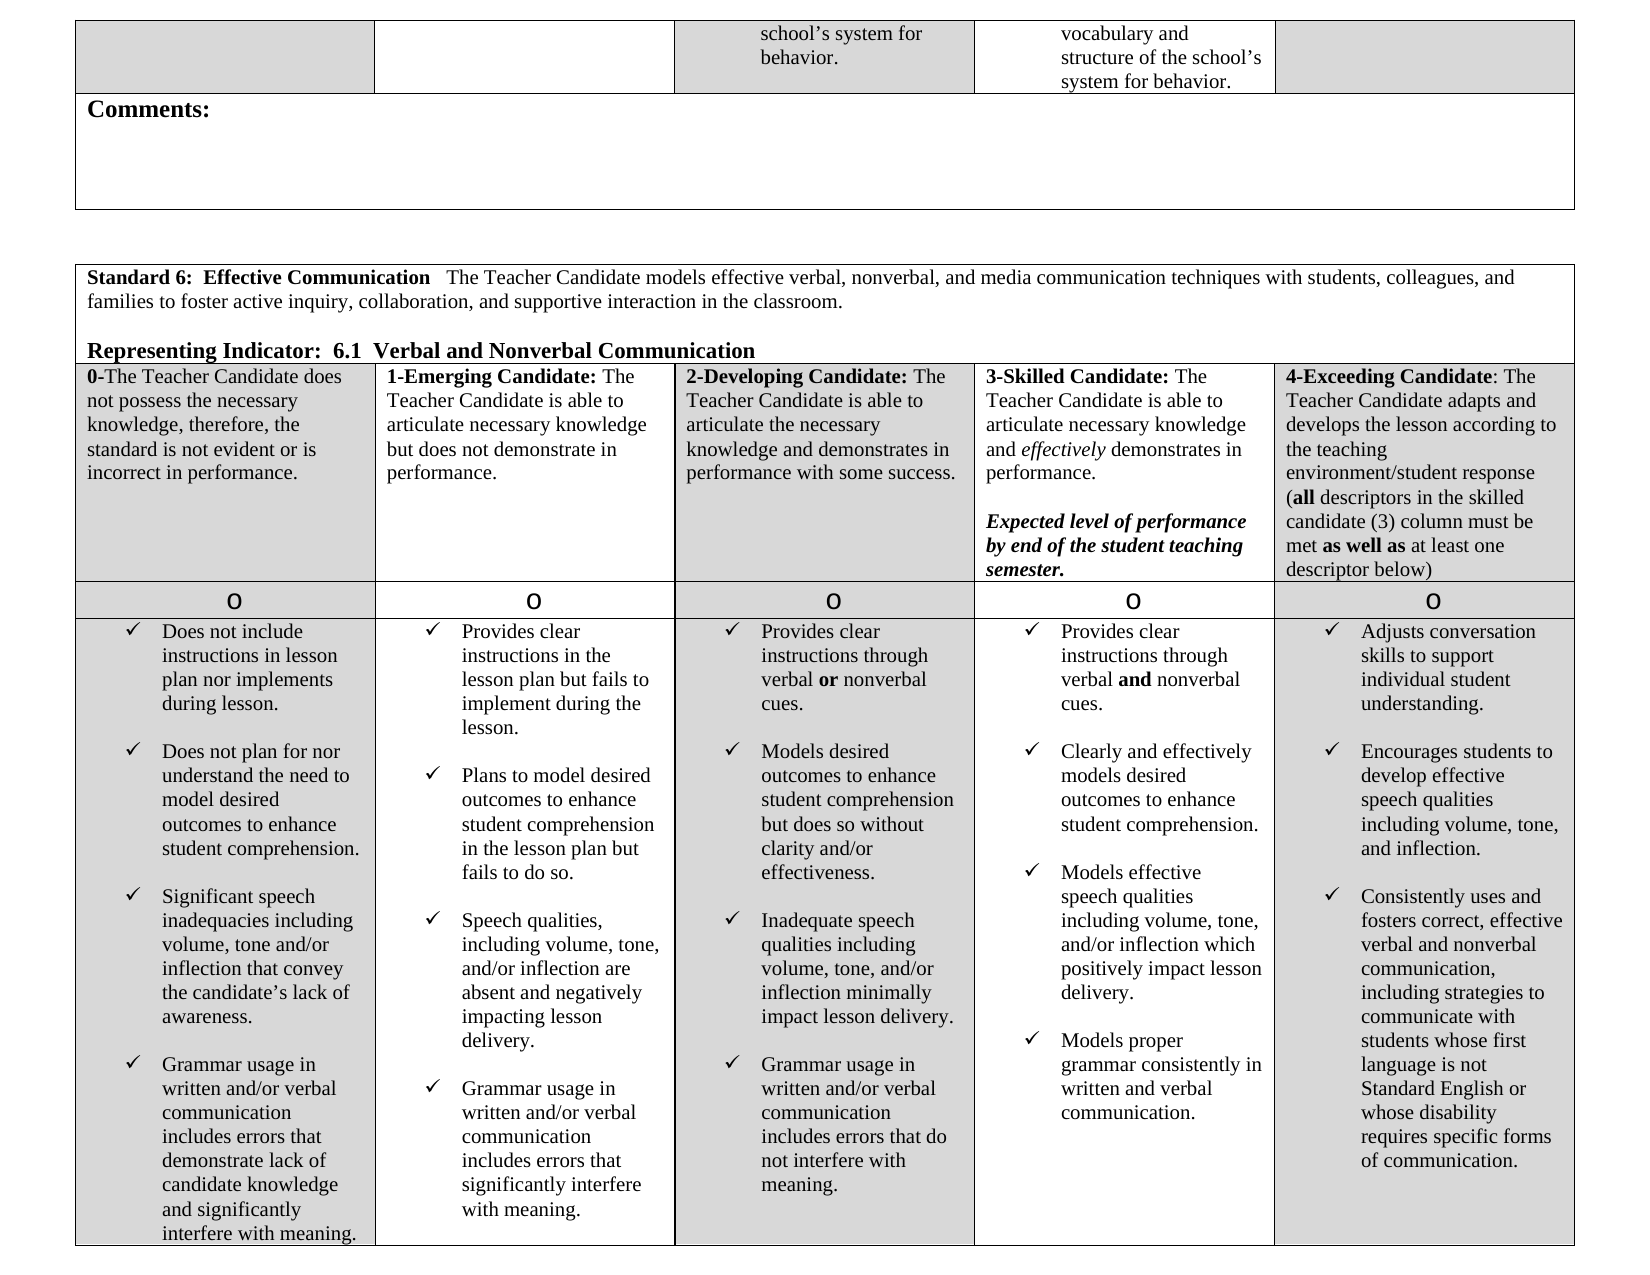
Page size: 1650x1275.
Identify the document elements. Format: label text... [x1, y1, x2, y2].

table_cell Does not include instructions in lesson plan nor implements during lesson. Does not plan for nor understand the need to model desired outcomes to enhance student comprehension. Significant speech inadequacies including volume, tone and/or inflection that convey the candidate’s lack of awareness. Grammar usage in written and/or verbal communication includes errors that demonstrate lack of candidate knowledge and significantly interfere with meaning. [76, 619, 375, 1244]
table_cell 3-Skilled Candidate: The Teacher Candidate is able to articulate necessary knowledge and effectively demonstrates in performance. Expected level of performance by end of the student teaching semester. [975, 364, 1274, 581]
table_cell [676, 582, 974, 618]
table_cell [76, 582, 375, 618]
table_cell Provides clear instructions through verbal or nonverbal cues. Models desired outcomes to enhance student comprehension but does so without clarity and/or effectiveness. Inadequate speech qualities including volume, tone, and/or inflection minimally impact lesson delivery. Grammar usage in written and/or verbal communication includes errors that do not interfere with meaning. [676, 619, 974, 1244]
table_header Standard 6: Effective Communication The Teacher Candidate models effective verbal, nonverbal, and media communication techniques with students, colleagues, and families to foster active inquiry, collaboration, and supportive interaction in the classroom. Representing Indicator: 6.1 Verbal and Nonverbal Communication [76, 265, 1574, 363]
table_cell 0-The Teacher Candidate does not possess the necessary knowledge, therefore, the standard is not evident or is incorrect in performance. [76, 364, 375, 581]
table_cell Comments: [76, 94, 1574, 209]
table_cell Provides clear instructions in the lesson plan but fails to implement during the lesson. Plans to model desired outcomes to enhance student comprehension in the lesson plan but fails to do so. Speech qualities, including volume, tone, and/or inflection are absent and negatively impacting lesson delivery. Grammar usage in written and/or verbal communication includes errors that significantly interfere with meaning. [376, 619, 674, 1244]
table_cell 1-Emerging Candidate: The Teacher Candidate is able to articulate necessary knowledge but does not demonstrate in performance. [376, 364, 674, 581]
table_cell 2-Developing Candidate: The Teacher Candidate is able to articulate the necessary knowledge and demonstrates in performance with some success. [676, 364, 974, 581]
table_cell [675, 21, 974, 93]
table_cell Adjusts conversation skills to support individual student understanding. Encourages students to develop effective speech qualities including volume, tone, and inflection. Consistently uses and fosters correct, effective verbal and nonverbal communication, including strategies to communicate with students whose first language is not Standard English or whose disability requires specific forms of communication. [1275, 619, 1574, 1244]
table_cell 4-Exceeding Candidate: The Teacher Candidate adapts and develops the lesson according to the teaching environment/student response (all descriptors in the skilled candidate (3) column must be met as well as at least one descriptor below) [1275, 364, 1574, 581]
table_cell Provides clear instructions through verbal and nonverbal cues. Clearly and effectively models desired outcomes to enhance student comprehension. Models effective speech qualities including volume, tone, and/or inflection which positively impact lesson delivery. Models proper grammar consistently in written and verbal communication. [975, 619, 1274, 1244]
table_cell [376, 582, 674, 618]
table_cell [1275, 582, 1574, 618]
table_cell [76, 21, 374, 93]
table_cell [375, 21, 674, 93]
table_cell [975, 582, 1274, 618]
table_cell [1276, 21, 1574, 93]
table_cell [975, 21, 1275, 93]
